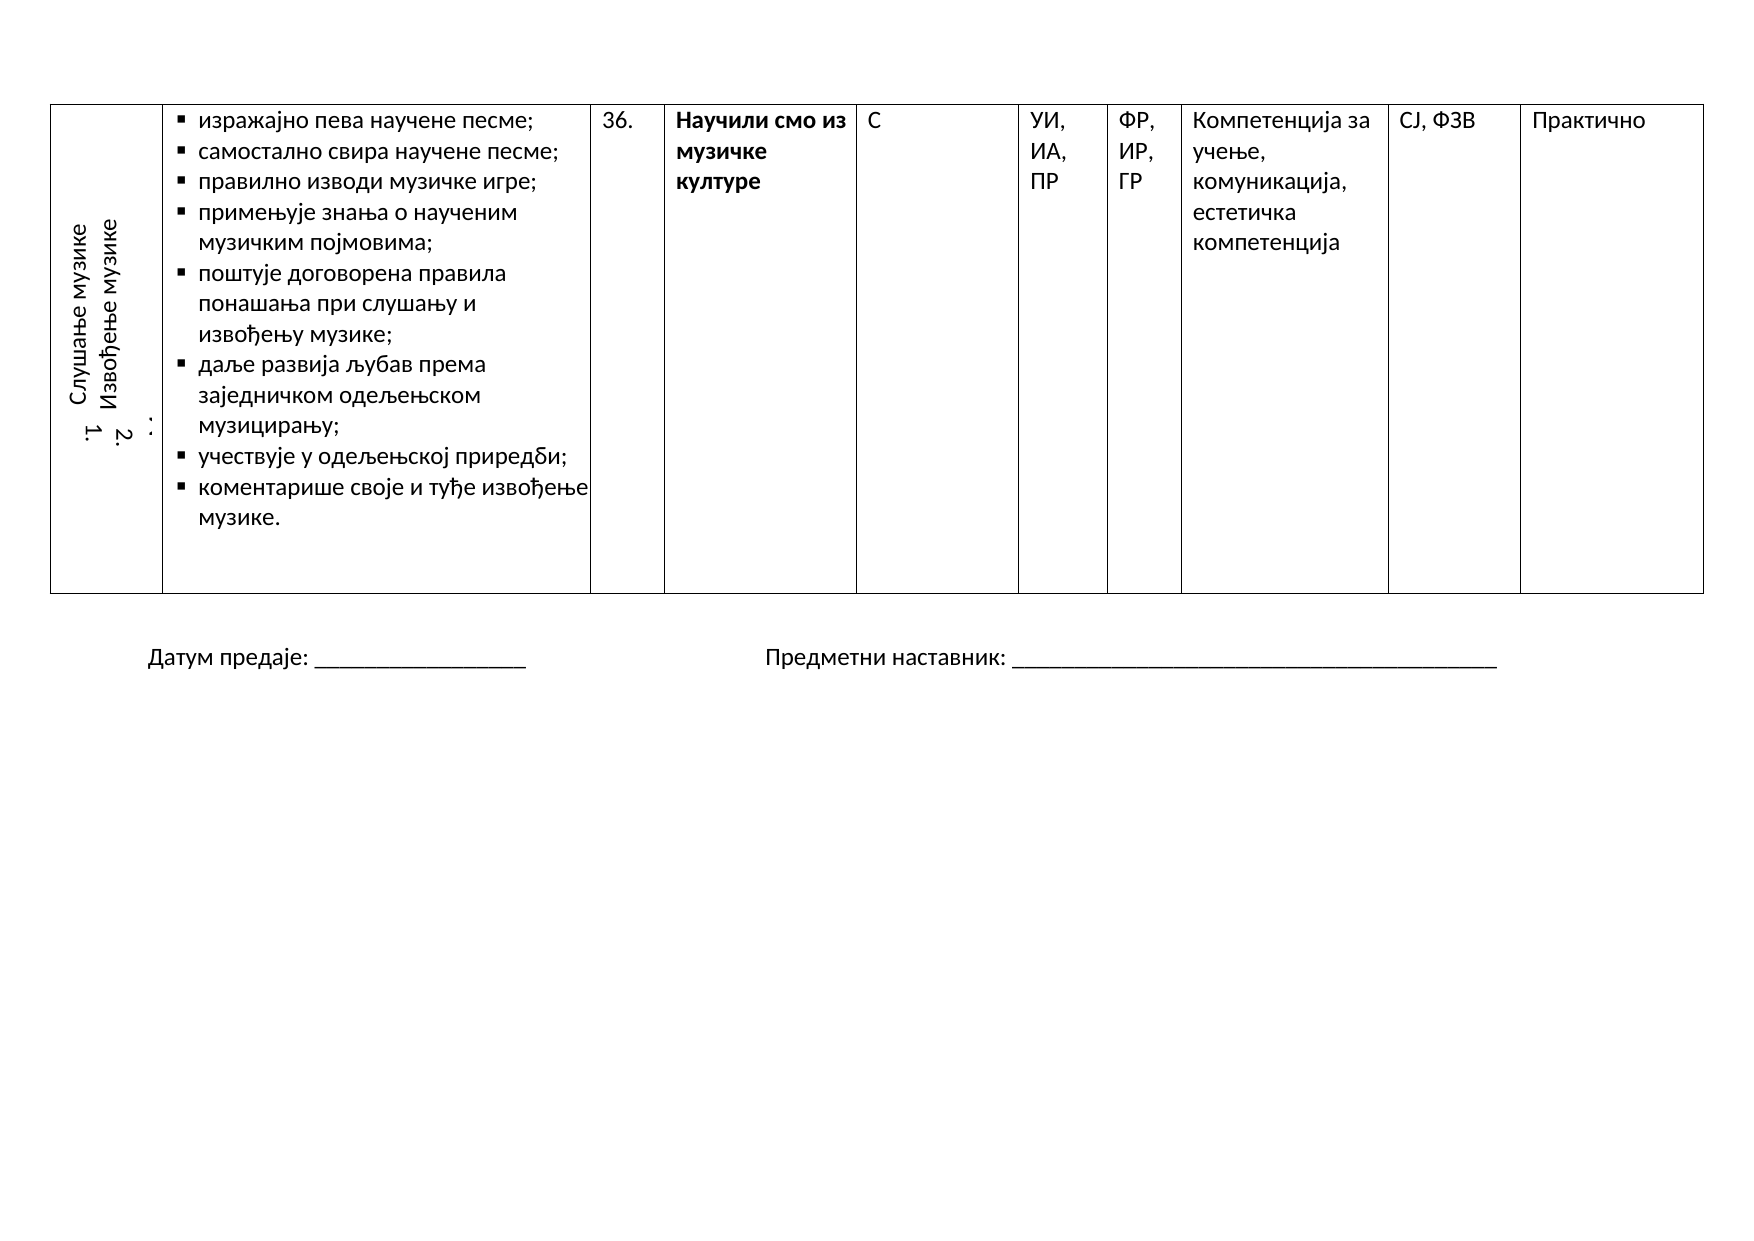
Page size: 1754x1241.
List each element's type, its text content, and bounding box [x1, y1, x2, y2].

table_header Научили смо из музичке културе [665, 105, 856, 593]
table_header С [857, 105, 1018, 593]
table_header изражајно пева научене песме; самостално свира научене песме; правилно изводи музичке игре; примењује знања о наученим музичким појмовима; поштује договорена правила понашања при слушању и извођењу музике; даље развија љубав према заједничком одељењском музицирању; учествује у одељењској приредби; коментарише своје и туђе извођење музике. [163, 105, 590, 593]
table_header СЈ, ФЗВ [1389, 105, 1520, 593]
text Датум предаје: _________________ Предметни наставник: _______________________________________ [148, 641, 1606, 671]
table_header Компетенција за учење, комуникација, естетичка компетенција [1182, 105, 1388, 593]
table_header ФР, ИР, ГР [1108, 105, 1181, 593]
table_header Слушање музике Извођење музике Музичко стваралаштво [51, 105, 162, 593]
table_header УИ, ИА, ПР [1019, 105, 1107, 593]
table_header Практично [1521, 105, 1703, 593]
table_header 36. [591, 105, 664, 593]
